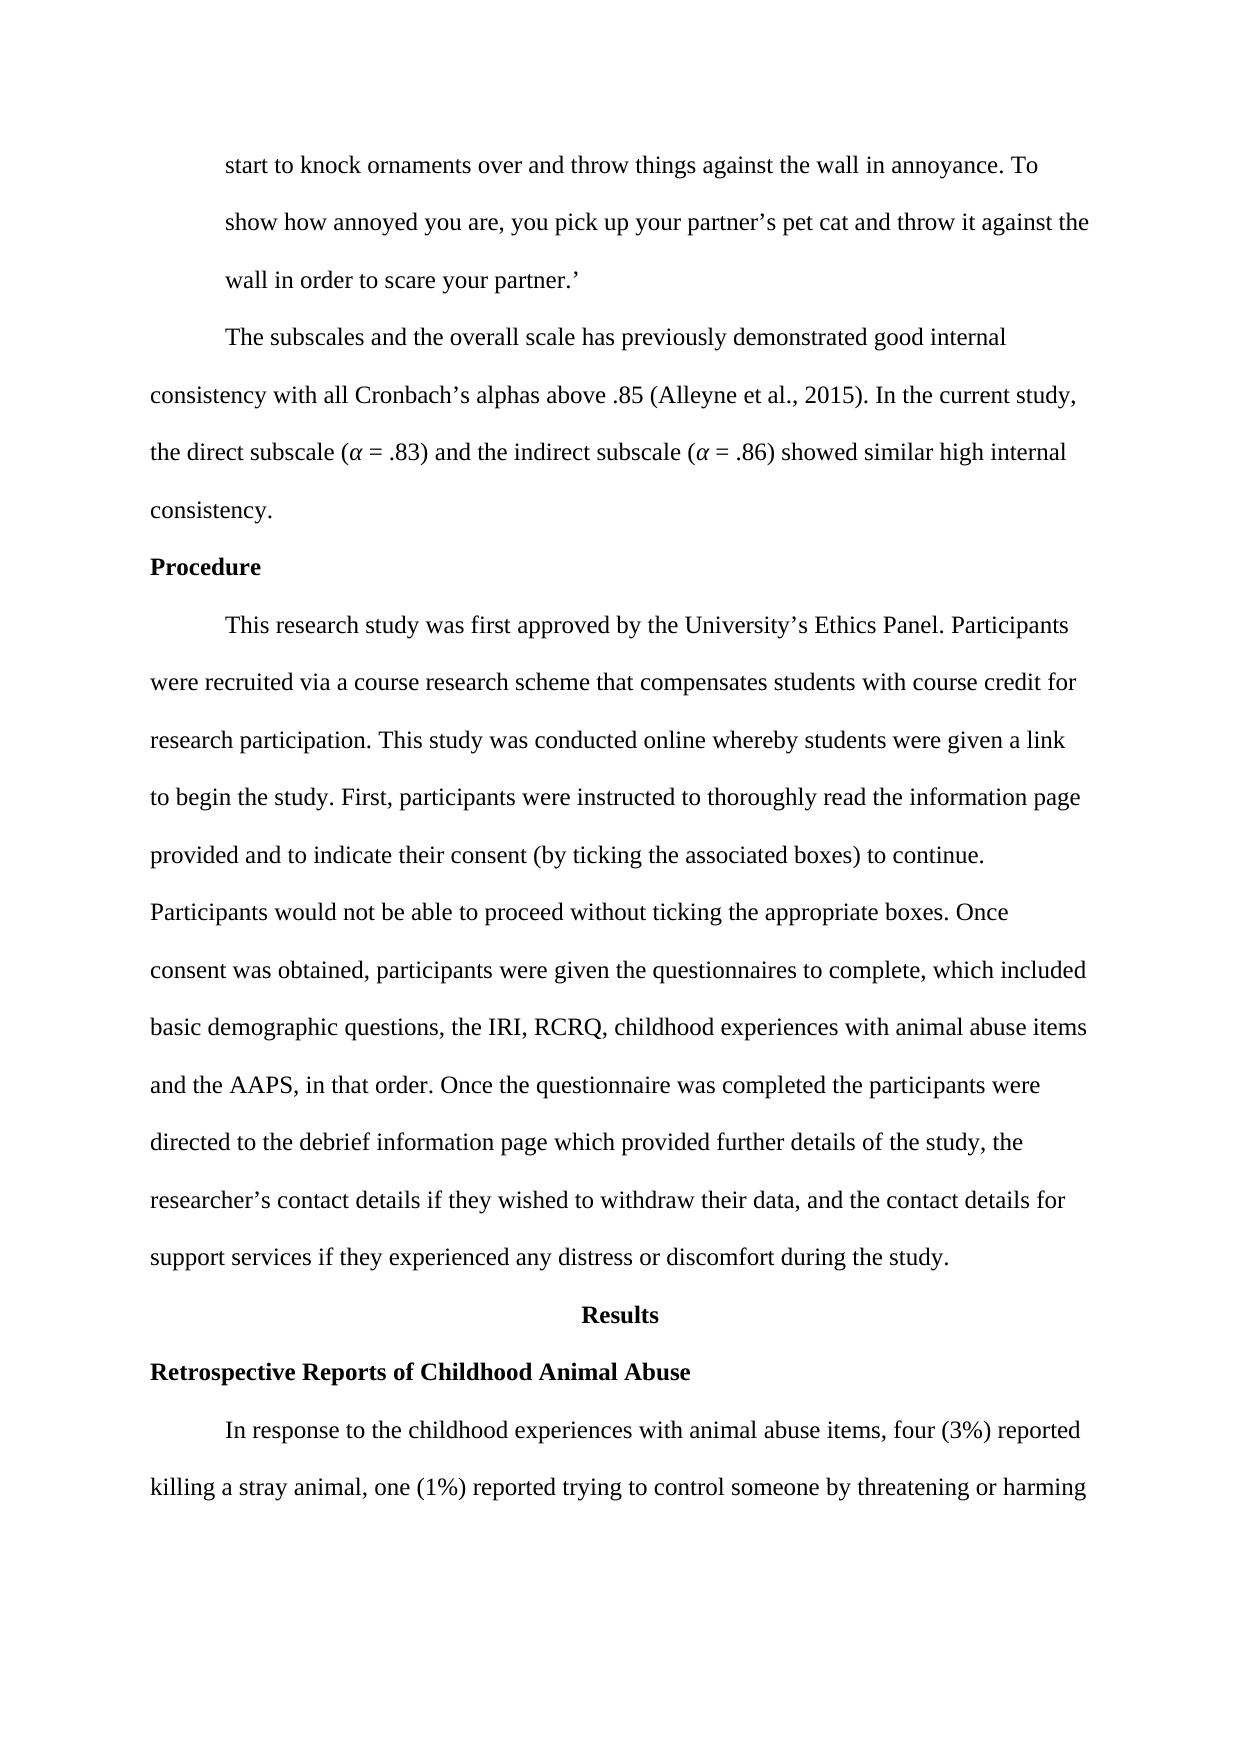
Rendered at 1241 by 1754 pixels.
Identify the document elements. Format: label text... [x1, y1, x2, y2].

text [150, 1415, 1090, 1501]
text Procedure [150, 552, 1090, 581]
text This research study was first approved by the University’s Ethics Panel. Participants were recruited via a course research scheme that compensates students with course credit for research participation. This study was conducted online whereby students were given a link to begin the study. First, participants were instructed to thoroughly read the information page provided and to indicate their consent (by ticking the associated boxes) to continue. Participants would not be able to proceed without ticking the appropriate boxes. Once consent was obtained, participants were given the questionnaires to complete, which included basic demographic questions, the IRI, RCRQ, childhood experiences with animal abuse items and the AAPS, in that order. Once the questionnaire was completed the participants were directed to the debrief information page which provided further details of the study, the researcher’s contact details if they wished to withdraw their data, and the contact details for support services if they experienced any distress or discomfort during the study. [150, 610, 1090, 1271]
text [225, 150, 1090, 294]
text Results [150, 1300, 1090, 1329]
text Retrospective Reports of Childhood Animal Abuse [150, 1357, 1090, 1386]
text The subscales and the overall scale has previously demonstrated good internal consistency with all Cronbach’s alphas above .85 (Alleyne et al., 2015). In the current study, the direct subscale (α = .83) and the indirect subscale (α = .86) showed similar high internal consistency. [150, 322, 1090, 524]
